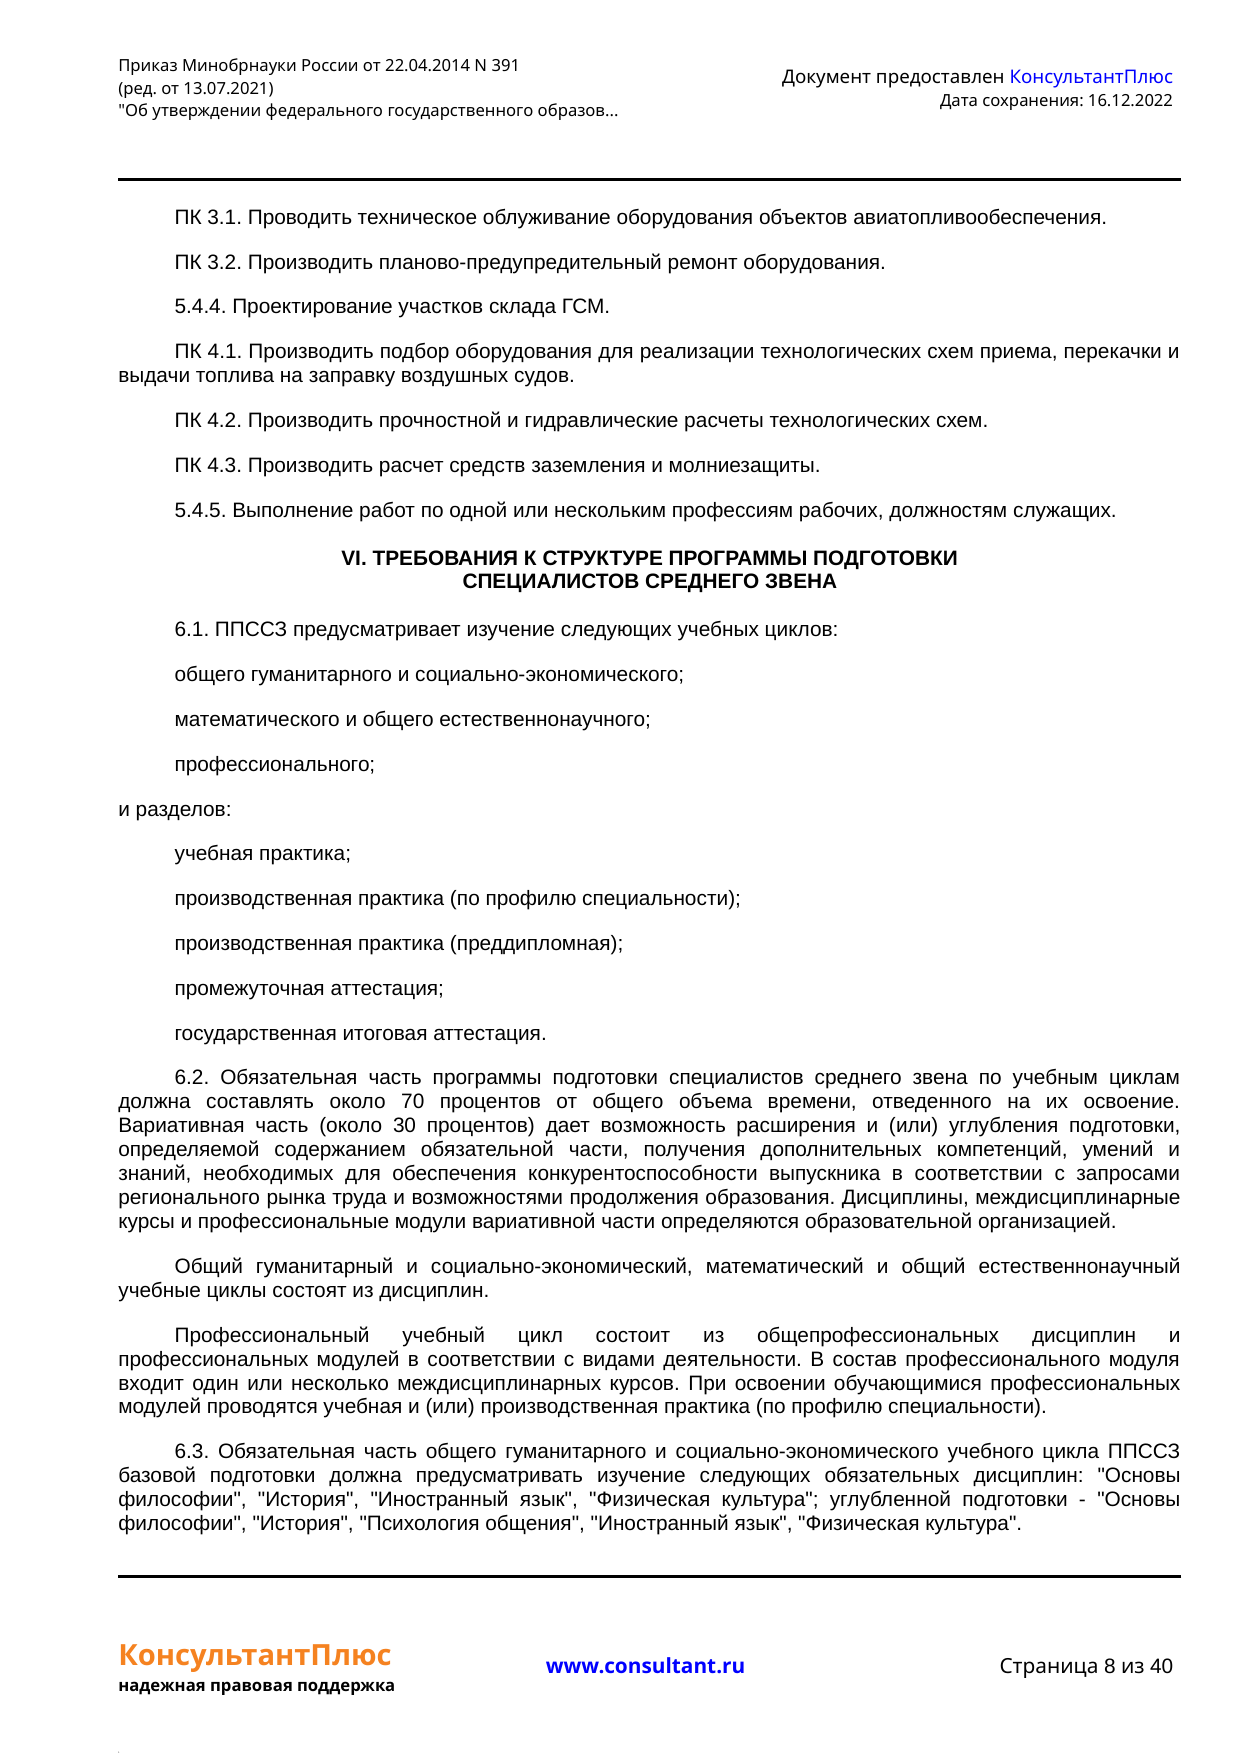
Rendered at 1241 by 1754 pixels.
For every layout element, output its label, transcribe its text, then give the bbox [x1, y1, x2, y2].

text ПК 4.2. Производить прочностной и гидравлические расчеты технологических схем. [118, 408, 1181, 432]
text производственная практика (преддипломная); [118, 931, 1181, 955]
text профессионального; [118, 752, 1181, 776]
text 5.4.4. Проектирование участков склада ГСМ. [118, 294, 1181, 318]
text Профессиональный учебный цикл состоит из общепрофессиональных дисциплин и профессиональных модулей в соответствии с видами деятельности. В состав профессионального модуля входит один или несколько междисциплинарных курсов. При освоении обучающимися профессиональных модулей проводятся учебная и (или) производственная практика (по профилю специальности). [118, 1322, 1181, 1418]
text учебная практика; [118, 841, 1181, 865]
text производственная практика (по профилю специальности); [118, 886, 1181, 910]
text ПК 3.1. Проводить техническое облуживание оборудования объектов авиатопливообеспечения. [118, 205, 1181, 229]
text и разделов: [118, 796, 1181, 820]
text общего гуманитарного и социально-экономического; [118, 662, 1181, 686]
text промежуточная аттестация; [118, 976, 1181, 999]
text 5.4.5. Выполнение работ по одной или нескольким профессиям рабочих, должностям служащих. [118, 497, 1181, 521]
text математического и общего естественнонаучного; [118, 707, 1181, 731]
text 6.1. ППССЗ предусматривает изучение следующих учебных циклов: [118, 617, 1181, 641]
text 6.3. Обязательная часть общего гуманитарного и социально-экономического учебного цикла ППССЗ базовой подготовки должна предусматривать изучение следующих обязательных дисциплин: "Основы философии", "История", "Иностранный язык", "Физическая культура"; углубленной подготовки - "Основы философии", "История", "Психология общения", "Иностранный язык", "Физическая культура". [118, 1439, 1181, 1535]
text Общий гуманитарный и социально-экономический, математический и общий естественнонаучный учебные циклы состоят из дисциплин. [118, 1254, 1181, 1302]
text ПК 3.2. Производить планово-предупредительный ремонт оборудования. [118, 249, 1181, 273]
text 6.2. Обязательная часть программы подготовки специалистов среднего звена по учебным циклам должна составлять около 70 процентов от общего объема времени, отведенного на их освоение. Вариативная часть (около 30 процентов) дает возможность расширения и (или) углубления подготовки, определяемой содержанием обязательной части, получения дополнительных компетенций, умений и знаний, необходимых для обеспечения конкурентоспособности выпускника в соответствии с запросами регионального рынка труда и возможностями продолжения образования. Дисциплины, междисциплинарные курсы и профессиональные модули вариативной части определяются образовательной организацией. [118, 1065, 1181, 1233]
title VI. ТРЕБОВАНИЯ К СТРУКТУРЕ ПРОГРАММЫ ПОДГОТОВКИ [118, 545, 1181, 569]
text ПК 4.3. Производить расчет средств заземления и молниезащиты. [118, 453, 1181, 477]
text ПК 4.1. Производить подбор оборудования для реализации технологических схем приема, перекачки и выдачи топлива на заправку воздушных судов. [118, 339, 1181, 387]
title СПЕЦИАЛИСТОВ СРЕДНЕГО ЗВЕНА [118, 569, 1181, 593]
text государственная итоговая аттестация. [118, 1020, 1181, 1044]
